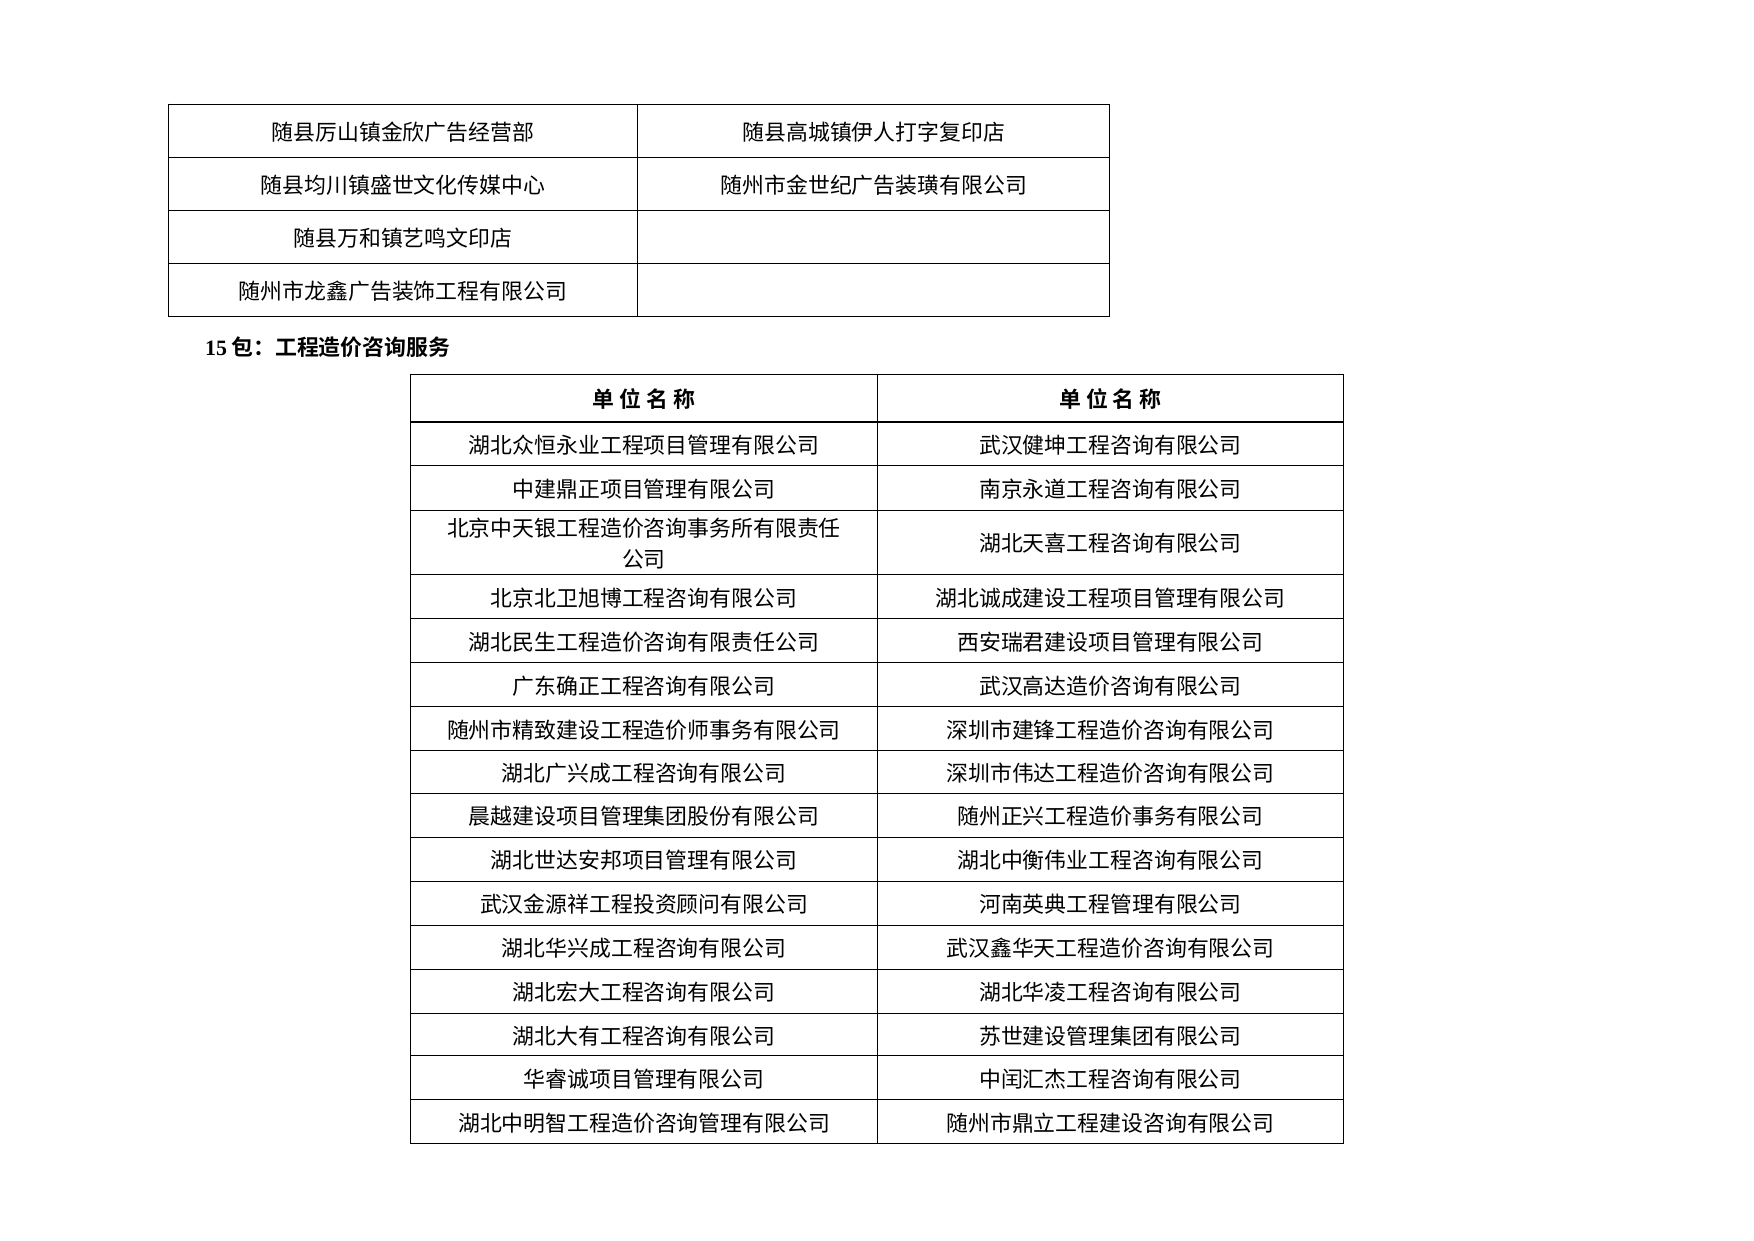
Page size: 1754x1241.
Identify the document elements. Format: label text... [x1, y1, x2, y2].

table_header 单 位 名 称 [878, 375, 1343, 421]
table_cell 深圳市建锋工程造价咨询有限公司 [878, 707, 1343, 750]
table_cell 湖北世达安邦项目管理有限公司 [411, 838, 877, 881]
table_cell 湖北中明智工程造价咨询管理有限公司 [411, 1100, 877, 1143]
table_cell 湖北大有工程咨询有限公司 [411, 1014, 877, 1055]
table_cell 湖北中衡伟业工程咨询有限公司 [878, 838, 1343, 881]
table_cell 武汉健坤工程咨询有限公司 [878, 423, 1343, 465]
table_header 单 位 名 称 [411, 375, 877, 421]
table_cell 南京永道工程咨询有限公司 [878, 466, 1343, 509]
table_cell 湖北众恒永业工程项目管理有限公司 [411, 423, 877, 465]
table_cell 随县高城镇伊人打字复印店 [638, 105, 1109, 157]
table_cell 随县厉山镇金欣广告经营部 [169, 105, 637, 157]
table_cell 武汉鑫华天工程造价咨询有限公司 [878, 926, 1343, 969]
table_cell 西安瑞君建设项目管理有限公司 [878, 619, 1343, 662]
table_cell 湖北宏大工程咨询有限公司 [411, 970, 877, 1013]
table_cell 湖北天喜工程咨询有限公司 [878, 511, 1343, 574]
text 15包：工程造价咨询服务 [150, 329, 1659, 361]
table_cell 北京中天银工程造价咨询事务所有限责任 公司 [411, 511, 877, 574]
table_cell 北京北卫旭博工程咨询有限公司 [411, 575, 877, 618]
table_cell 随州正兴工程造价事务有限公司 [878, 794, 1343, 837]
table_cell [638, 264, 1109, 316]
table_cell 苏世建设管理集团有限公司 [878, 1014, 1343, 1055]
table_cell 随县万和镇艺鸣文印店 [169, 211, 637, 263]
table_cell 湖北华兴成工程咨询有限公司 [411, 926, 877, 969]
table_cell 深圳市伟达工程造价咨询有限公司 [878, 751, 1343, 792]
table_cell 华睿诚项目管理有限公司 [411, 1056, 877, 1099]
table_cell 中建鼎正项目管理有限公司 [411, 466, 877, 509]
table_cell 湖北诚成建设工程项目管理有限公司 [878, 575, 1343, 618]
table_cell 随州市精致建设工程造价师事务有限公司 [411, 707, 877, 750]
table_cell [638, 211, 1109, 263]
table_cell 中闰汇杰工程咨询有限公司 [878, 1056, 1343, 1099]
table_cell 晨越建设项目管理集团股份有限公司 [411, 794, 877, 837]
table_cell 湖北民生工程造价咨询有限责任公司 [411, 619, 877, 662]
table_cell 随州市龙鑫广告装饰工程有限公司 [169, 264, 637, 316]
table_cell 河南英典工程管理有限公司 [878, 882, 1343, 925]
table_cell 武汉高达造价咨询有限公司 [878, 663, 1343, 706]
table_cell 随县均川镇盛世文化传媒中心 [169, 158, 637, 210]
table_cell 随州市鼎立工程建设咨询有限公司 [878, 1100, 1343, 1143]
table_cell 武汉金源祥工程投资顾问有限公司 [411, 882, 877, 925]
table_cell 广东确正工程咨询有限公司 [411, 663, 877, 706]
table_cell 湖北华凌工程咨询有限公司 [878, 970, 1343, 1013]
table_cell 湖北广兴成工程咨询有限公司 [411, 751, 877, 792]
table_cell 随州市金世纪广告装璜有限公司 [638, 158, 1109, 210]
